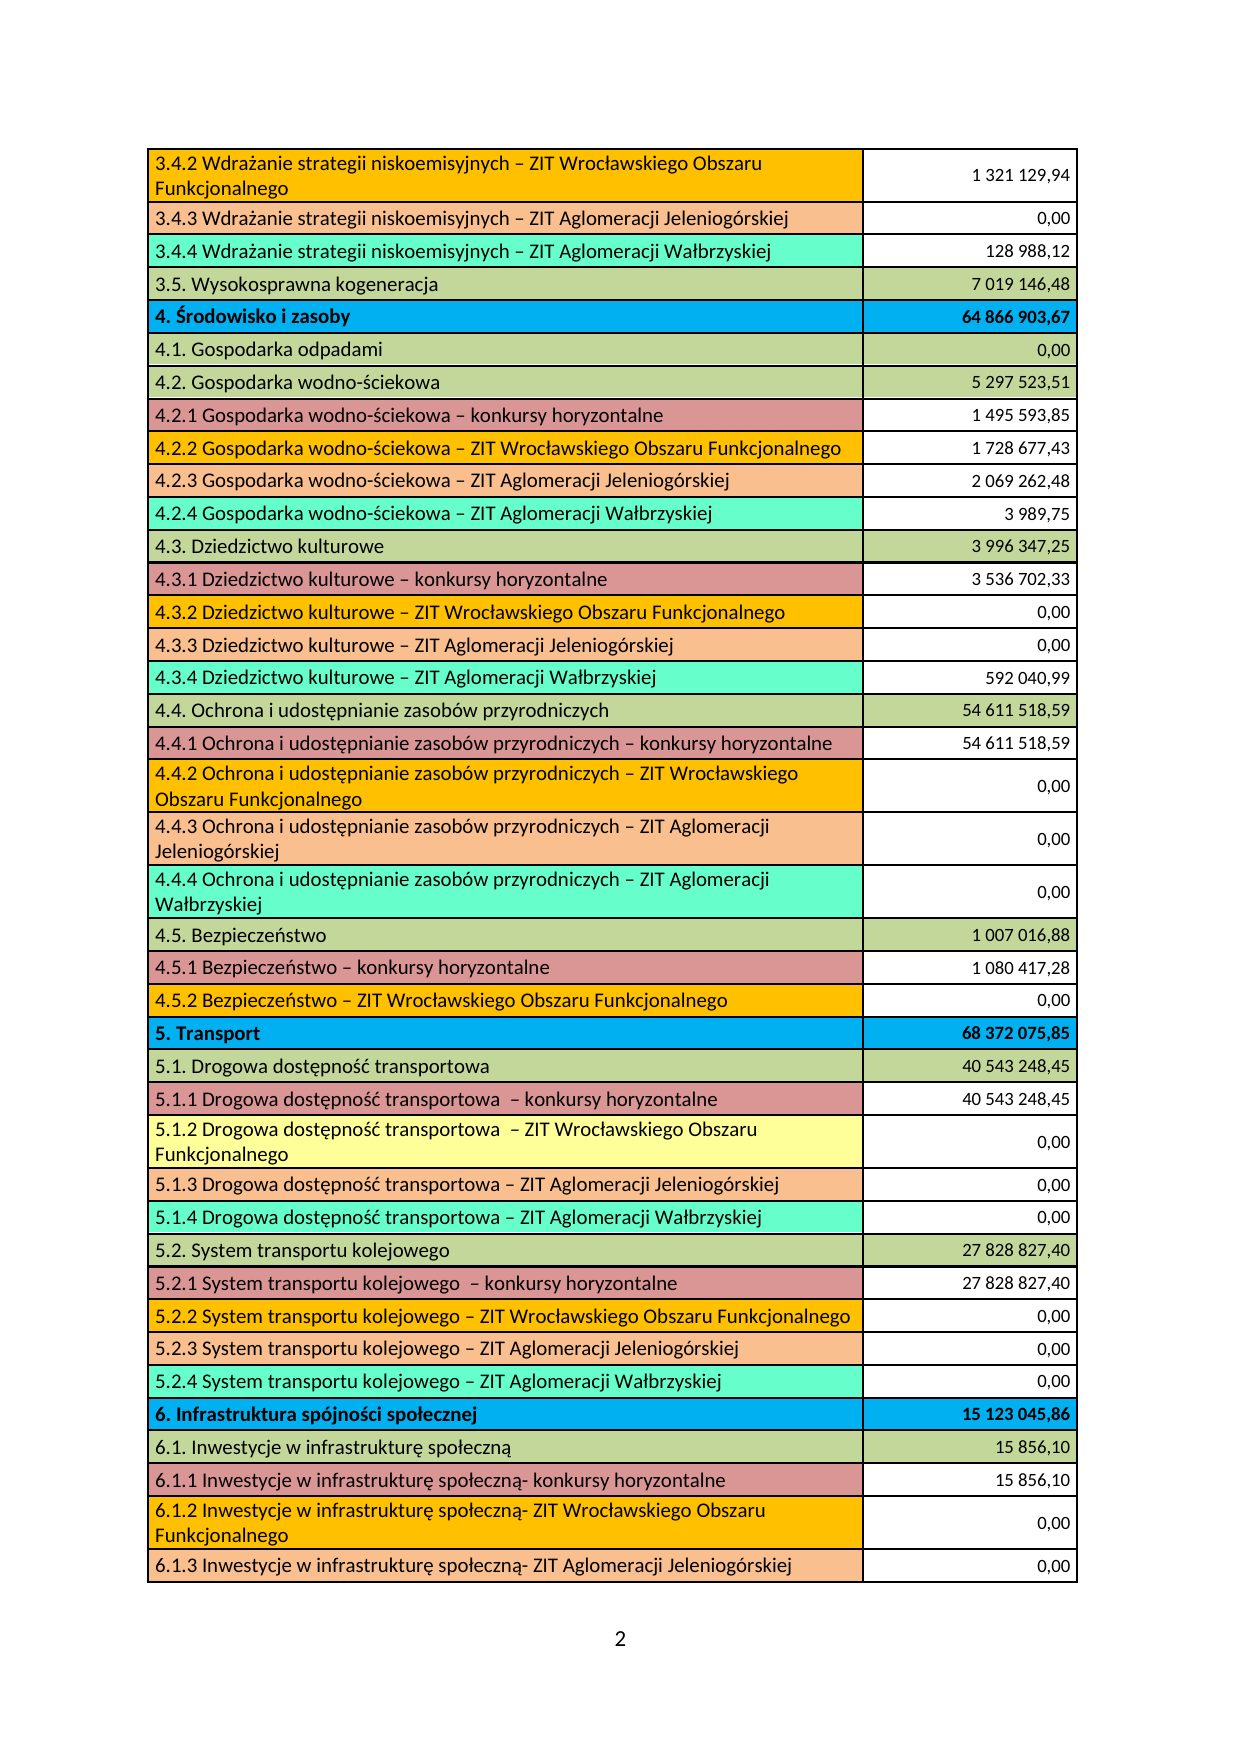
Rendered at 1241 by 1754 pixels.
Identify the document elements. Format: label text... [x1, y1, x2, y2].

table_cell 15 856,10 [864, 1464, 1076, 1495]
table_cell 4.5. Bezpieczeństwo [149, 919, 862, 950]
table_cell 4.2.4 Gospodarka wodno-ściekowa – ZIT Aglomeracji Wałbrzyskiej [149, 498, 862, 529]
table_cell 3.4.3 Wdrażanie strategii niskoemisyjnych – ZIT Aglomeracji Jeleniogórskiej [149, 203, 862, 233]
table_cell 3.4.2 Wdrażanie strategii niskoemisyjnych – ZIT Wrocławskiego Obszaru Funkcjonalnego [149, 150, 862, 201]
table_cell 0,00 [864, 985, 1076, 1016]
table_cell [1078, 726, 1093, 758]
table_cell [1078, 693, 1093, 726]
table_cell 4.3.3 Dziedzictwo kulturowe – ZIT Aglomeracji Jeleniogórskiej [149, 629, 862, 660]
table_cell [1078, 1364, 1093, 1397]
table_cell 4. Środowisko i zasoby [149, 301, 862, 332]
table_cell 0,00 [864, 1169, 1076, 1200]
table_cell 0,00 [864, 1366, 1076, 1397]
table_cell 4.2. Gospodarka wodno-ściekowa [149, 367, 862, 397]
table_cell [1078, 496, 1093, 529]
table_cell 6.1.3 Inwestycje w infrastrukturę społeczną- ZIT Aglomeracji Jeleniogórskiej [149, 1550, 862, 1581]
table_cell 1 080 417,28 [864, 952, 1076, 983]
table_cell 5.2.3 System transportu kolejowego – ZIT Aglomeracji Jeleniogórskiej [149, 1333, 862, 1364]
table_cell 3.5. Wysokosprawna kogeneracja [149, 268, 862, 299]
table_cell 0,00 [864, 866, 1076, 917]
table_cell [1078, 950, 1093, 983]
table_cell [1078, 864, 1093, 917]
table_cell 4.4.3 Ochrona i udostępnianie zasobów przyrodniczych – ZIT Aglomeracji Jeleniogórskiej [149, 813, 862, 864]
table_cell 6.1.2 Inwestycje w infrastrukturę społeczną- ZIT Wrocławskiego Obszaru Funkcjonalnego [149, 1497, 862, 1548]
table_cell 5.2.1 System transportu kolejowego – konkursy horyzontalne [149, 1268, 862, 1298]
table_cell 4.2.2 Gospodarka wodno-ściekowa – ZIT Wrocławskiego Obszaru Funkcjonalnego [149, 432, 862, 463]
table_cell 5.1.2 Drogowa dostępność transportowa – ZIT Wrocławskiego Obszaru Funkcjonalnego [149, 1116, 862, 1167]
table_cell 3 536 702,33 [864, 564, 1076, 594]
table_cell 3.4.4 Wdrażanie strategii niskoemisyjnych – ZIT Aglomeracji Wałbrzyskiej [149, 235, 862, 266]
table_cell [1078, 1265, 1093, 1298]
table_cell [1078, 1081, 1093, 1114]
table_cell 54 611 518,59 [864, 728, 1076, 758]
table_cell 15 123 045,86 [864, 1399, 1076, 1429]
table_cell 2 069 262,48 [864, 465, 1076, 496]
table_cell [1078, 1167, 1093, 1200]
table_cell 4.3.2 Dziedzictwo kulturowe – ZIT Wrocławskiego Obszaru Funkcjonalnego [149, 596, 862, 627]
table_cell 128 988,12 [864, 235, 1076, 266]
table_cell 7 019 146,48 [864, 268, 1076, 299]
table_cell [1078, 660, 1093, 693]
table_cell [1078, 1462, 1093, 1495]
table_cell 4.5.2 Bezpieczeństwo – ZIT Wrocławskiego Obszaru Funkcjonalnego [149, 985, 862, 1016]
table_cell 4.4. Ochrona i udostępnianie zasobów przyrodniczych [149, 695, 862, 726]
table_cell [1078, 148, 1093, 201]
table_cell [1078, 1048, 1093, 1081]
table_cell 4.3. Dziedzictwo kulturowe [149, 531, 862, 561]
table_cell 0,00 [864, 334, 1076, 364]
table_cell 0,00 [864, 596, 1076, 627]
table_cell 0,00 [864, 760, 1076, 811]
table_cell 4.3.1 Dziedzictwo kulturowe – konkursy horyzontalne [149, 564, 862, 594]
table_cell 64 866 903,67 [864, 301, 1076, 332]
table_cell 5 297 523,51 [864, 367, 1076, 397]
table_cell [1078, 1429, 1093, 1462]
table_cell 6.1.1 Inwestycje w infrastrukturę społeczną- konkursy horyzontalne [149, 1464, 862, 1495]
table_cell 0,00 [864, 203, 1076, 233]
table_cell 5.2.2 System transportu kolejowego – ZIT Wrocławskiego Obszaru Funkcjonalnego [149, 1300, 862, 1331]
table_cell 4.5.1 Bezpieczeństwo – konkursy horyzontalne [149, 952, 862, 983]
table_cell [1078, 1495, 1093, 1548]
table_cell 6. Infrastruktura spójności społecznej [149, 1399, 862, 1429]
table_cell 0,00 [864, 1300, 1076, 1331]
table_cell [1078, 1114, 1093, 1167]
table_cell 4.4.2 Ochrona i udostępnianie zasobów przyrodniczych – ZIT Wrocławskiego Obszaru Funkcjonalnego [149, 760, 862, 811]
table_cell [1078, 1233, 1093, 1265]
table_cell 5.2.4 System transportu kolejowego – ZIT Aglomeracji Wałbrzyskiej [149, 1366, 862, 1397]
table_cell 4.3.4 Dziedzictwo kulturowe – ZIT Aglomeracji Wałbrzyskiej [149, 662, 862, 693]
table_cell 0,00 [864, 813, 1076, 864]
table_cell [1078, 983, 1093, 1016]
table_cell 4.2.3 Gospodarka wodno-ściekowa – ZIT Aglomeracji Jeleniogórskiej [149, 465, 862, 496]
table_cell [1078, 1298, 1093, 1331]
table_cell [1078, 365, 1093, 397]
table_cell 0,00 [864, 629, 1076, 660]
table_cell [1078, 529, 1093, 561]
table_cell 0,00 [864, 1116, 1076, 1167]
table_cell 5.1. Drogowa dostępność transportowa [149, 1050, 862, 1081]
table_cell 4.2.1 Gospodarka wodno-ściekowa – konkursy horyzontalne [149, 400, 862, 430]
table_cell 0,00 [864, 1550, 1076, 1581]
table_cell 3 989,75 [864, 498, 1076, 529]
table_cell [1078, 811, 1093, 864]
table_cell [1078, 430, 1093, 463]
table_cell 5.1.3 Drogowa dostępność transportowa – ZIT Aglomeracji Jeleniogórskiej [149, 1169, 862, 1200]
table_cell [1078, 1331, 1093, 1364]
table_cell [1078, 594, 1093, 627]
table_cell [1078, 1397, 1093, 1429]
table_cell 0,00 [864, 1333, 1076, 1364]
table_cell 68 372 075,85 [864, 1018, 1076, 1048]
table_cell 5. Transport [149, 1018, 862, 1048]
table_cell 5.1.1 Drogowa dostępność transportowa – konkursy horyzontalne [149, 1083, 862, 1114]
table_cell [1078, 266, 1093, 299]
table_cell [1078, 1016, 1093, 1048]
table_cell [1078, 917, 1093, 950]
table_cell [1078, 463, 1093, 496]
table_cell 4.4.4 Ochrona i udostępnianie zasobów przyrodniczych – ZIT Aglomeracji Wałbrzyskiej [149, 866, 862, 917]
table_cell [1078, 201, 1093, 233]
table_cell [1078, 398, 1093, 430]
table_cell 0,00 [864, 1497, 1076, 1548]
table_cell [1078, 561, 1093, 594]
table_cell 592 040,99 [864, 662, 1076, 693]
table_cell 27 828 827,40 [864, 1235, 1076, 1265]
table_cell [1078, 1548, 1093, 1581]
table_cell 1 007 016,88 [864, 919, 1076, 950]
table_cell 3 996 347,25 [864, 531, 1076, 561]
table_cell 40 543 248,45 [864, 1050, 1076, 1081]
table_cell 1 728 677,43 [864, 432, 1076, 463]
table_cell [1078, 758, 1093, 811]
table_cell [1078, 332, 1093, 364]
table_cell [1078, 627, 1093, 660]
table_cell 1 321 129,94 [864, 150, 1076, 201]
table_cell 6.1. Inwestycje w infrastrukturę społeczną [149, 1431, 862, 1462]
table_cell 54 611 518,59 [864, 695, 1076, 726]
table_cell 40 543 248,45 [864, 1083, 1076, 1114]
table_cell 27 828 827,40 [864, 1268, 1076, 1298]
table_cell [1078, 233, 1093, 266]
table_cell 5.2. System transportu kolejowego [149, 1235, 862, 1265]
table_cell 4.1. Gospodarka odpadami [149, 334, 862, 364]
table_cell [1078, 299, 1093, 332]
table_cell [1078, 1200, 1093, 1232]
table_cell 1 495 593,85 [864, 400, 1076, 430]
table_cell 5.1.4 Drogowa dostępność transportowa – ZIT Aglomeracji Wałbrzyskiej [149, 1202, 862, 1232]
table_cell 4.4.1 Ochrona i udostępnianie zasobów przyrodniczych – konkursy horyzontalne [149, 728, 862, 758]
table_cell 0,00 [864, 1202, 1076, 1232]
table_cell 15 856,10 [864, 1431, 1076, 1462]
